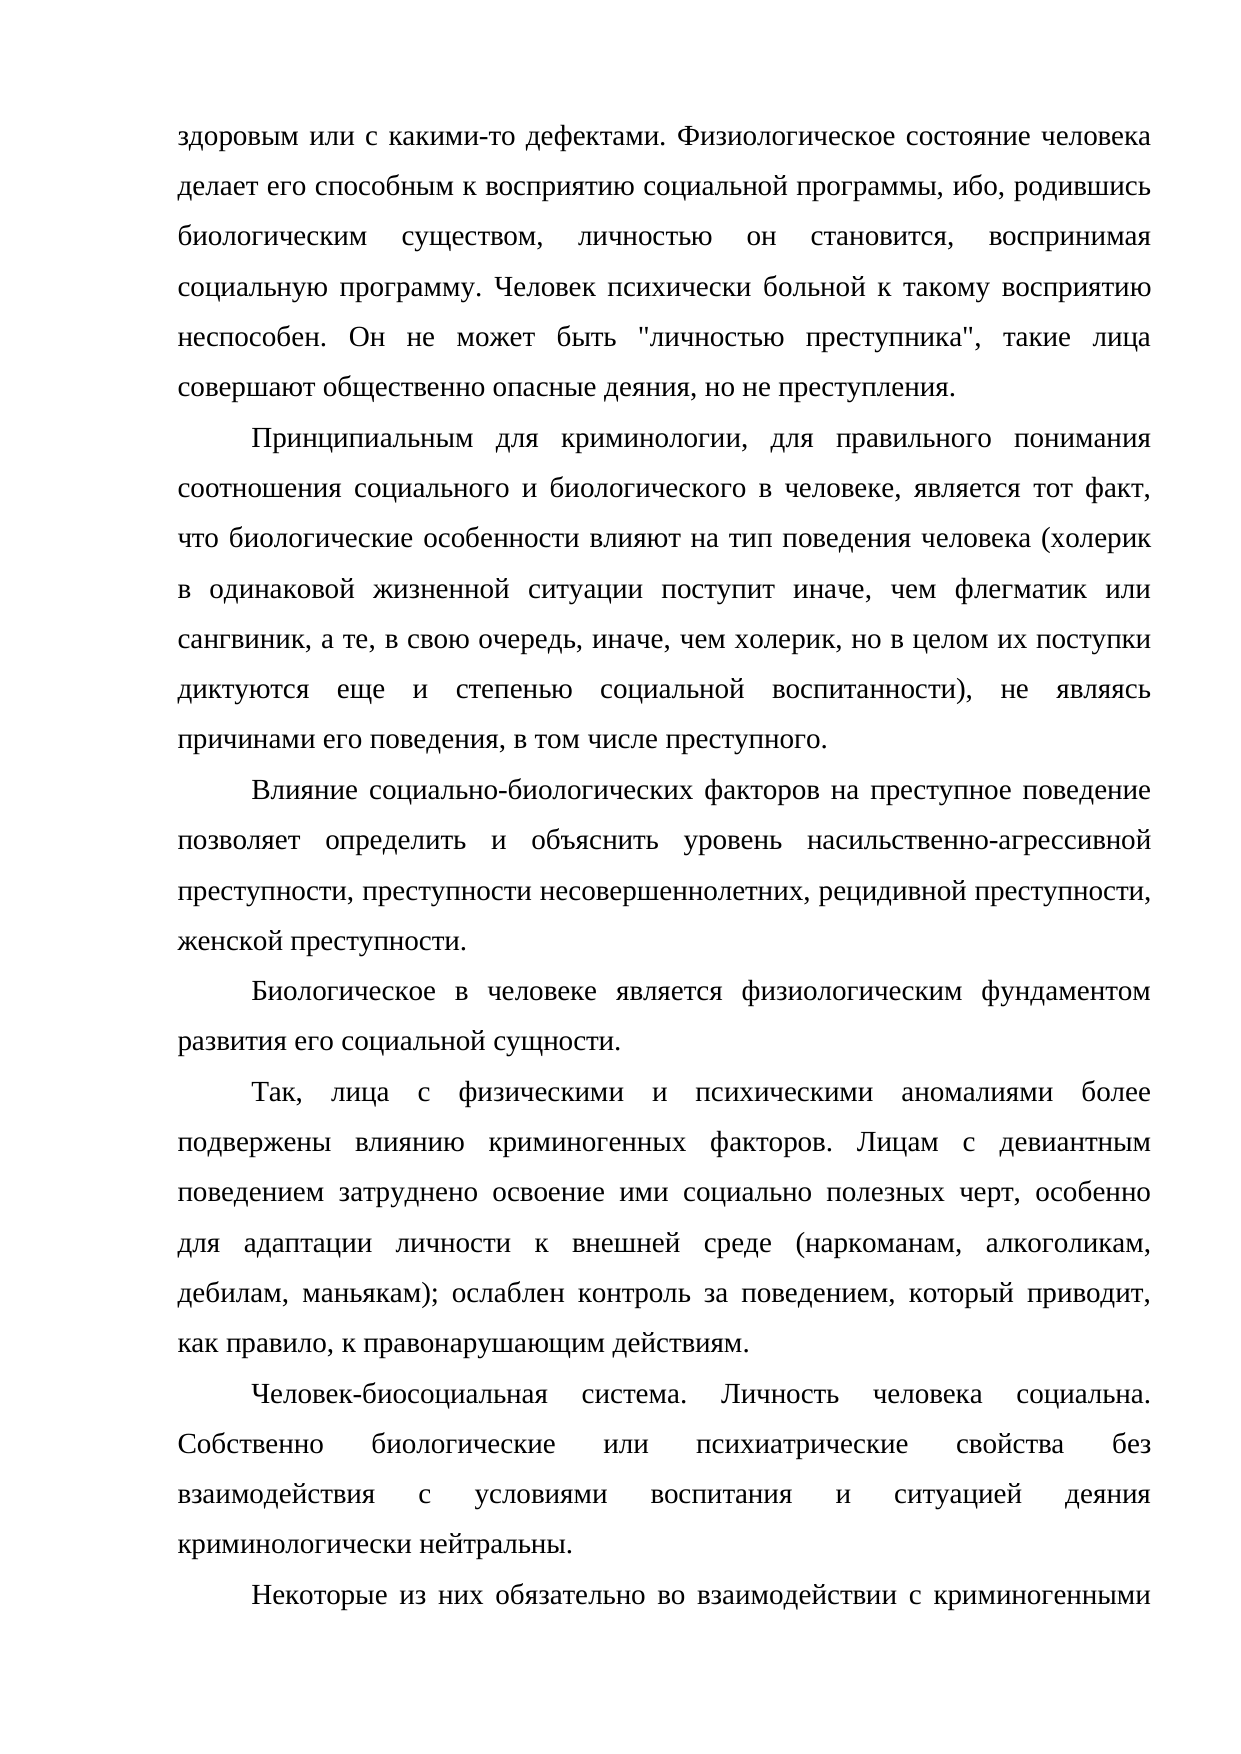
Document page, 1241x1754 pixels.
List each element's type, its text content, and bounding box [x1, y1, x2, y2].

text Биологическое в человеке является физиологическим фундаментом развития его социальной сущности. [177, 973, 1152, 1057]
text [177, 118, 1152, 403]
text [177, 1577, 1152, 1611]
text Человек-биосоциальная система. Личность человека социальна. Собственно биологические или психиатрические свойства без взаимодействия с условиями воспитания и ситуацией деяния криминологически нейтральны. [177, 1376, 1152, 1560]
text Влияние социально-биологических факторов на преступное поведение позволяет определить и объяснить уровень насильственно-агрессивной преступности, преступности несовершеннолетних, рецидивной преступности, женской преступности. [177, 772, 1152, 957]
text Так, лица с физическими и психическими аномалиями более подвержены влиянию криминогенных факторов. Лицам с девиантным поведением затруднено освоение ими социально полезных черт, особенно для адаптации личности к внешней среде (наркоманам, алкоголикам, дебилам, маньякам); ослаблен контроль за поведением, который приводит, как правило, к правонарушающим действиям. [177, 1074, 1152, 1359]
text Принципиальным для криминологии, для правильного понимания соотношения социального и биологического в человеке, является тот факт, что биологические особенности влияют на тип поведения человека (холерик в одинаковой жизненной ситуации поступит иначе, чем флегматик или сангвиник, а те, в свою очередь, иначе, чем холерик, но в целом их поступки диктуются еще и степенью социальной воспитанности), не являясь причинами его поведения, в том числе преступного. [177, 420, 1152, 755]
